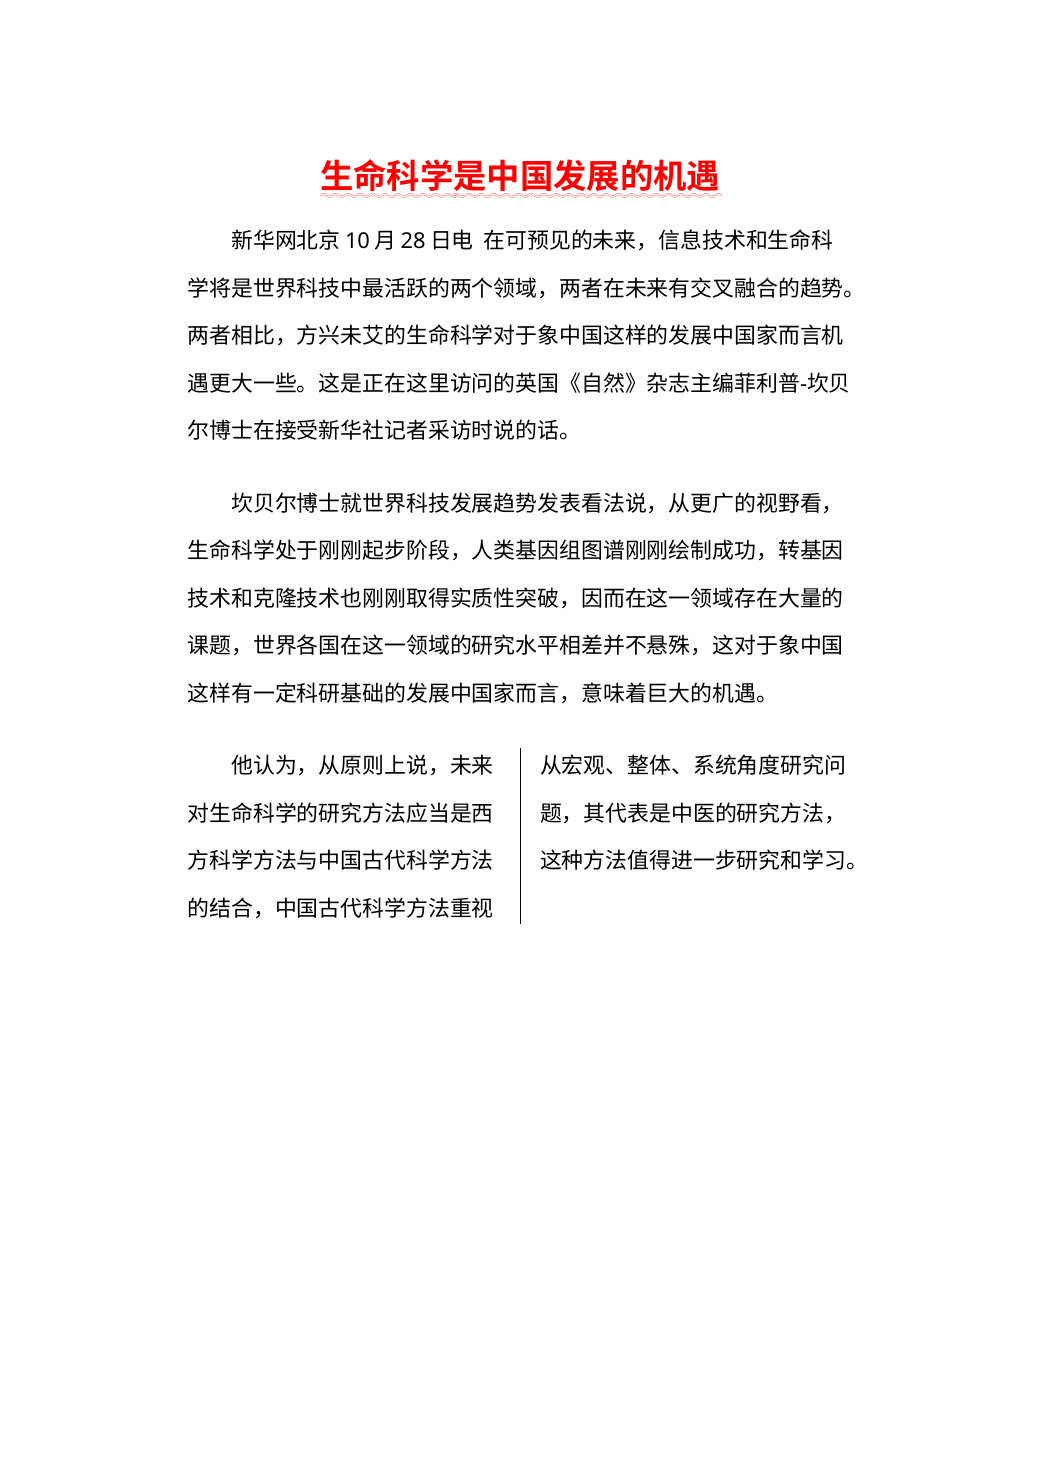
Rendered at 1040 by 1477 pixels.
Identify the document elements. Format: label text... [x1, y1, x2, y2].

text 坎贝尔博士就世界科技发展趋势发表看法说，从更广的视野看，生命科学处于刚刚起步阶段，人类基因组图谱刚刚绘制成功，转基因技术和克隆技术也刚刚取得实质性突破，因而在这一领域存在大量的课题，世界各国在这一领域的研究水平相差并不悬殊，这对于象中国这样有一定科研基础的发展中国家而言，意味着巨大的机遇。 [187, 486, 852, 708]
text 生命科学是中国发展的机遇 [187, 150, 852, 198]
text 他认为，从原则上说，未来对生命科学的研究方法应当是西方科学方法与中国古代科学方法的结合，中国古代科学方法重视从宏观、整体、系统角度研究问题，其代表是中医的研究方法，这种方法值得进一步研究和学习。 [187, 748, 500, 923]
text 新华网北京10月28日电 在可预见的未来，信息技术和生命科学将是世界科技中最活跃的两个领域，两者在未来有交叉融合的趋势。两者相比，方兴未艾的生命科学对于象中国这样的发展中国家而言机遇更大一些。这是正在这里访问的英国《自然》杂志主编菲利普-坎贝尔博士在接受新华社记者采访时说的话。 [187, 223, 852, 445]
text 他认为，从原则上说，未来对生命科学的研究方法应当是西方科学方法与中国古代科学方法的结合，中国古代科学方法重视从宏观、整体、系统角度研究问题，其代表是中医的研究方法，这种方法值得进一步研究和学习。 [540, 748, 852, 875]
